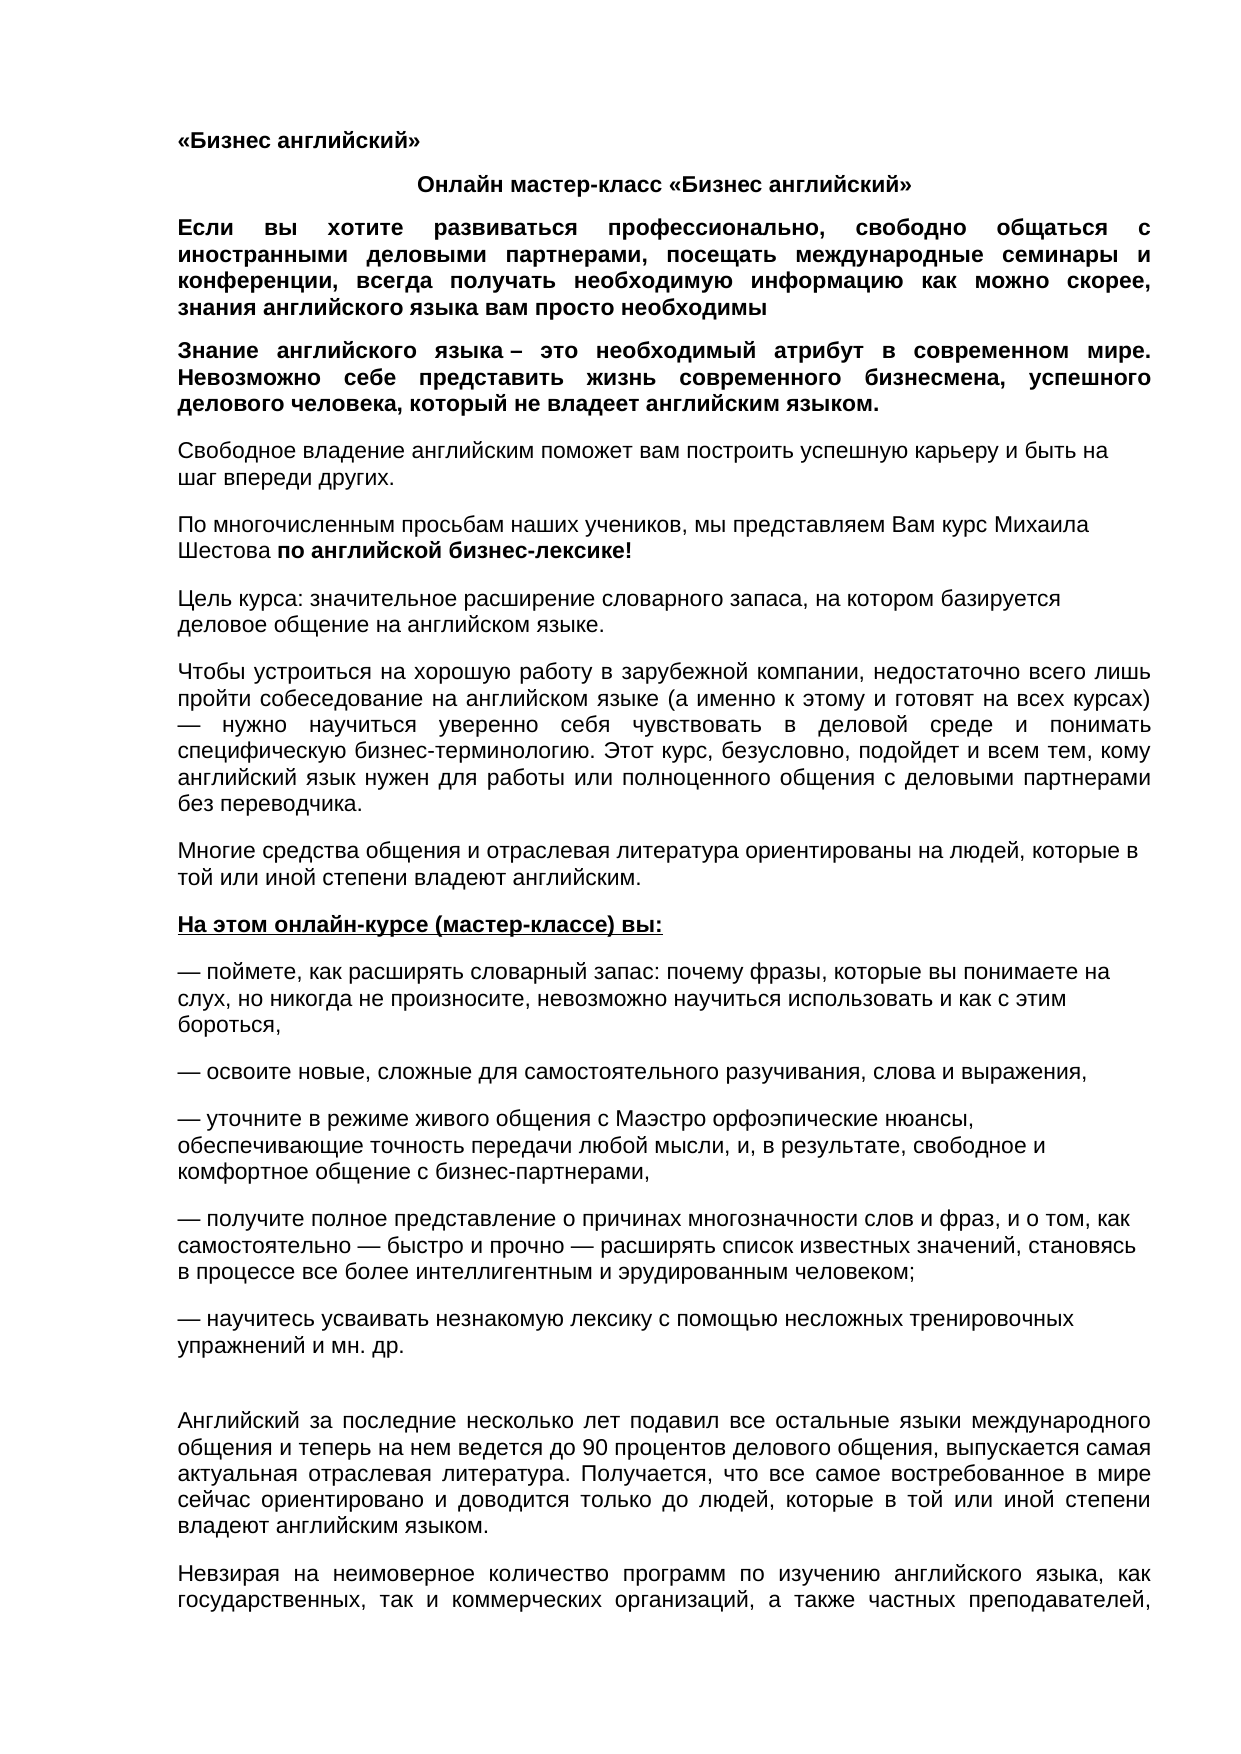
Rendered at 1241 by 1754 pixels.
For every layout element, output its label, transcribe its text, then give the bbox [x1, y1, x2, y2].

text — получите полное представление о причинах многозначности слов и фраз, и о том, как самостоятельно — быстро и прочно — расширять список известных значений, становясь в процессе все более интеллигентным и эрудированным человеком; [177, 1205, 1152, 1284]
text — уточните в режиме живого общения с Маэстро орфоэпические нюансы, обеспечивающие точность передачи любой мысли, и, в результате, свободное и комфортное общение с бизнес-партнерами, [177, 1105, 1152, 1184]
text Цель курса: значительное расширение словарного запаса, на котором базируется деловое общение на английском языке. [177, 584, 1152, 637]
text На этом онлайн-курсе (мастер-классе) вы: [177, 911, 1152, 937]
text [177, 1560, 1152, 1612]
text Свободное владение английским поможет вам построить успешную карьеру и быть на шаг впереди других. [177, 437, 1152, 490]
text Многие средства общения и отраслевая литература ориентированы на людей, которые в той или иной степени владеют английским. [177, 837, 1152, 890]
text — освоите новые, сложные для самостоятельного разучивания, слова и выражения, [177, 1058, 1152, 1084]
text — научитесь усваивать незнакомую лексику с помощью несложных тренировочных упражнений и мн. др. [177, 1305, 1152, 1386]
text Онлайн мастер-класс «Бизнес английский» [177, 171, 1152, 197]
text Чтобы устроиться на хорошую работу в зарубежной компании, недостаточно всего лишь пройти собеседование на английском языке (а именно к этому и готовят на всех курсах) — нужно научиться уверенно себя чувствовать в деловой среде и понимать специфическую бизнес-терминологию. Этот курс, безусловно, подойдет и всем тем, кому английский язык нужен для работы или полноценного общения с деловыми партнерами без переводчика. [177, 658, 1152, 816]
text «Бизнес английский» [177, 127, 1152, 153]
text Если вы хотите развиваться профессионально, свободно общаться с иностранными деловыми партнерами, посещать международные семинары и конференции, всегда получать необходимую информацию как можно скорее, знания английского языка вам просто необходимы [177, 214, 1152, 320]
text По многочисленным просьбам наших учеников, мы представляем Вам курс Михаила Шестова по английской бизнес-лексике! [177, 511, 1152, 563]
text Знание английского языка – это необходимый атрибут в современном мире. Невозможно себе представить жизнь современного бизнесмена, успешного делового человека, который не владеет английским языком. [177, 337, 1152, 416]
text Английский за последние несколько лет подавил все остальные языки международного общения и теперь на нем ведется до 90 процентов делового общения, выпускается самая актуальная отраслевая литература. Получается, что все самое востребованное в мире сейчас ориентировано и доводится только до людей, которые в той или иной степени владеют английским языком. [177, 1407, 1152, 1539]
text — поймете, как расширять словарный запас: почему фразы, которые вы понимаете на слух, но никогда не произносите, невозможно научиться использовать и как с этим бороться, [177, 958, 1152, 1037]
